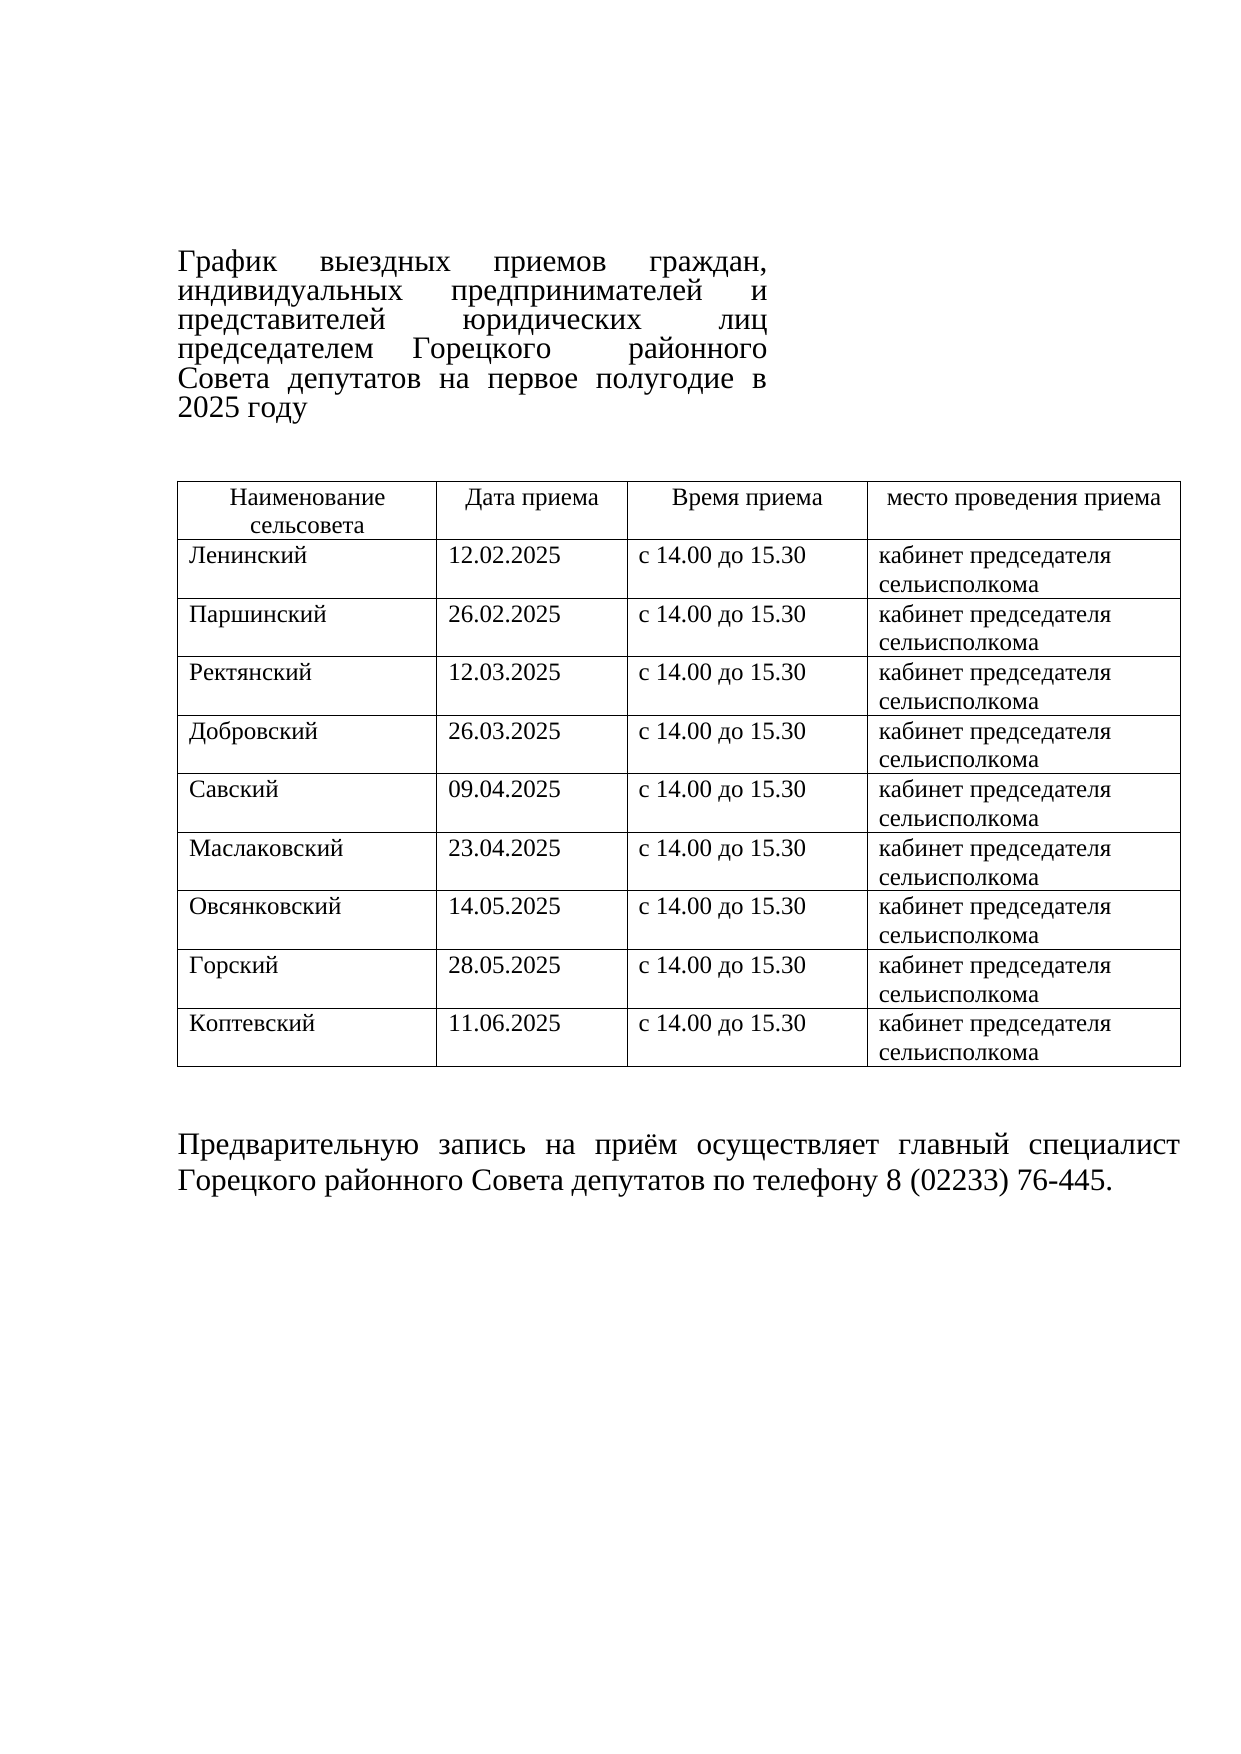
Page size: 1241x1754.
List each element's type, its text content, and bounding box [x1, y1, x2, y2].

table_cell 11.06.2025 [437, 1009, 627, 1066]
table_cell с 14.00 до 15.30 [628, 891, 867, 949]
table_header место проведения приема [868, 482, 1180, 539]
table_cell 26.03.2025 [437, 716, 627, 773]
table_cell кабинет председателя сельисполкома [868, 1009, 1180, 1066]
table_cell Овсянковский [178, 891, 436, 949]
table_cell 28.05.2025 [437, 950, 627, 1007]
table_cell кабинет председателя сельисполкома [868, 716, 1180, 773]
text Предварительную запись на приём осуществляет главный специалист Горецкого районного Совета депутатов по телефону 8 (02233) 76-445. [177, 1125, 1181, 1197]
table_cell с 14.00 до 15.30 [628, 540, 867, 598]
table_cell 12.03.2025 [437, 657, 627, 715]
table_cell кабинет председателя сельисполкома [868, 891, 1180, 949]
table_cell с 14.00 до 15.30 [628, 833, 867, 890]
table_cell 26.02.2025 [437, 599, 627, 656]
table_cell кабинет председателя сельисполкома [868, 950, 1180, 1007]
table_cell с 14.00 до 15.30 [628, 599, 867, 656]
table_cell Ленинский [178, 540, 436, 598]
table_cell 09.04.2025 [437, 774, 627, 832]
table_cell кабинет председателя сельисполкома [868, 540, 1180, 598]
table_cell 23.04.2025 [437, 833, 627, 890]
table_cell Горский [178, 950, 436, 1007]
table_cell Коптевский [178, 1009, 436, 1066]
table_cell кабинет председателя сельисполкома [868, 774, 1180, 832]
table_cell Маслаковский [178, 833, 436, 890]
table_cell кабинет председателя сельисполкома [868, 599, 1180, 656]
table_cell с 14.00 до 15.30 [628, 950, 867, 1007]
table_cell с 14.00 до 15.30 [628, 716, 867, 773]
table_cell Добровский [178, 716, 436, 773]
table_header Дата приема [437, 482, 627, 539]
table_cell Ректянский [178, 657, 436, 715]
table_cell Паршинский [178, 599, 436, 656]
table_cell 14.05.2025 [437, 891, 627, 949]
table_cell кабинет председателя сельисполкома [868, 833, 1180, 890]
table_header Время приема [628, 482, 867, 539]
subtitle График выездных приемов граждан, индивидуальных предпринимателей и представителей юридических лиц председателем Горецкого районного Совета депутатов на первое полугодие в 2025 году [177, 248, 768, 423]
table_header Наименование сельсовета [178, 482, 436, 539]
table_cell Савский [178, 774, 436, 832]
table_cell с 14.00 до 15.30 [628, 774, 867, 832]
table_cell 12.02.2025 [437, 540, 627, 598]
table_cell кабинет председателя сельисполкома [868, 657, 1180, 715]
table_cell с 14.00 до 15.30 [628, 1009, 867, 1066]
table_cell с 14.00 до 15.30 [628, 657, 867, 715]
